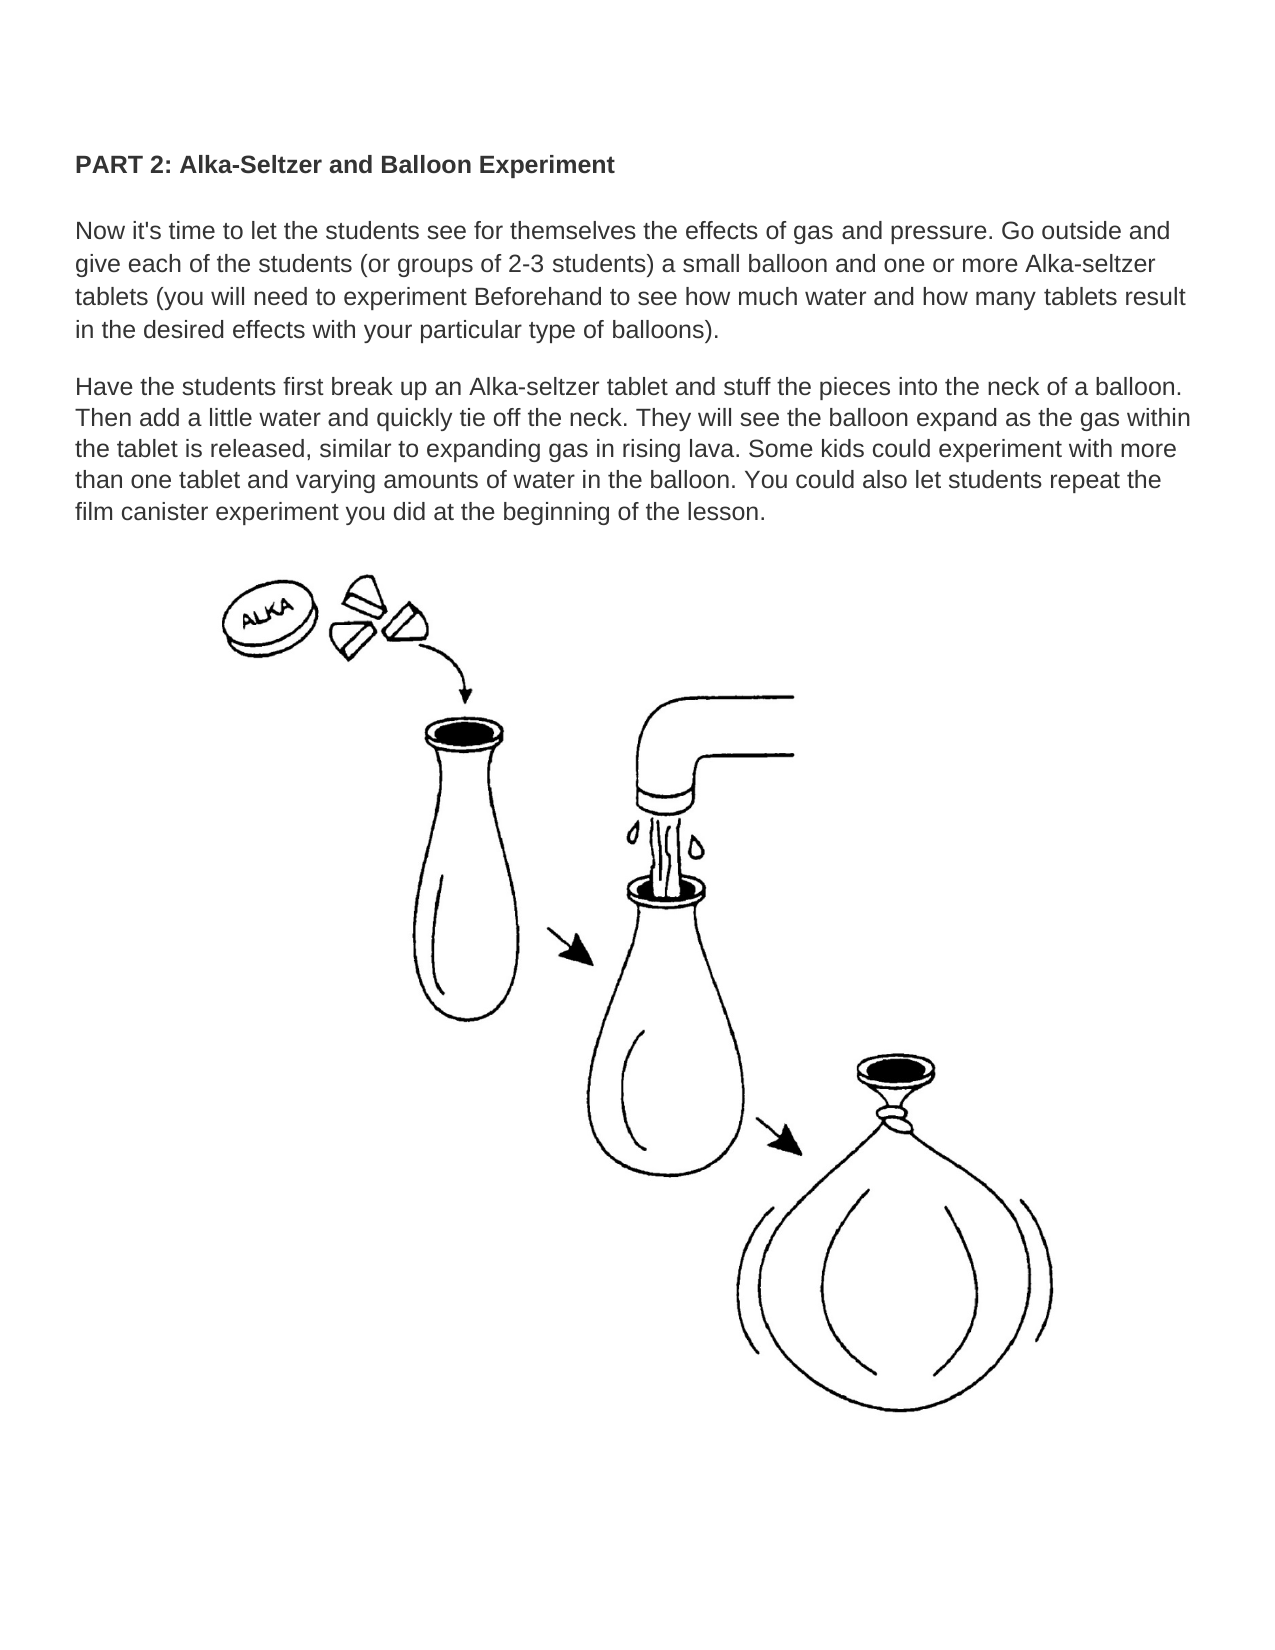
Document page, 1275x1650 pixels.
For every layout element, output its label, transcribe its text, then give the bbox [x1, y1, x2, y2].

text Have the students first break up an Alka-seltzer tablet and stuff the pieces into the neck of a balloon. Then add a little water and quickly tie off the neck. They will see the balloon expand as the gas within the tablet is released, similar to expanding gas in rising lava. Some kids could experiment with more than one tablet and varying amounts of water in the balloon. You could also let students repeat the film canister experiment you did at the beginning of the lesson. [75, 369, 1200, 525]
picture [195, 550, 1080, 1449]
text PART 2: Alka-Seltzer and Balloon Experiment Now it's time to let the students see for themselves the effects of gas and pressure. Go outside and give each of the students (or groups of 2-3 students) a small balloon and one or more Alka-seltzer tablets (you will need to experiment Beforehand to see how much water and how many tablets result in the desired effects with your particular type of balloons). [75, 150, 1200, 344]
